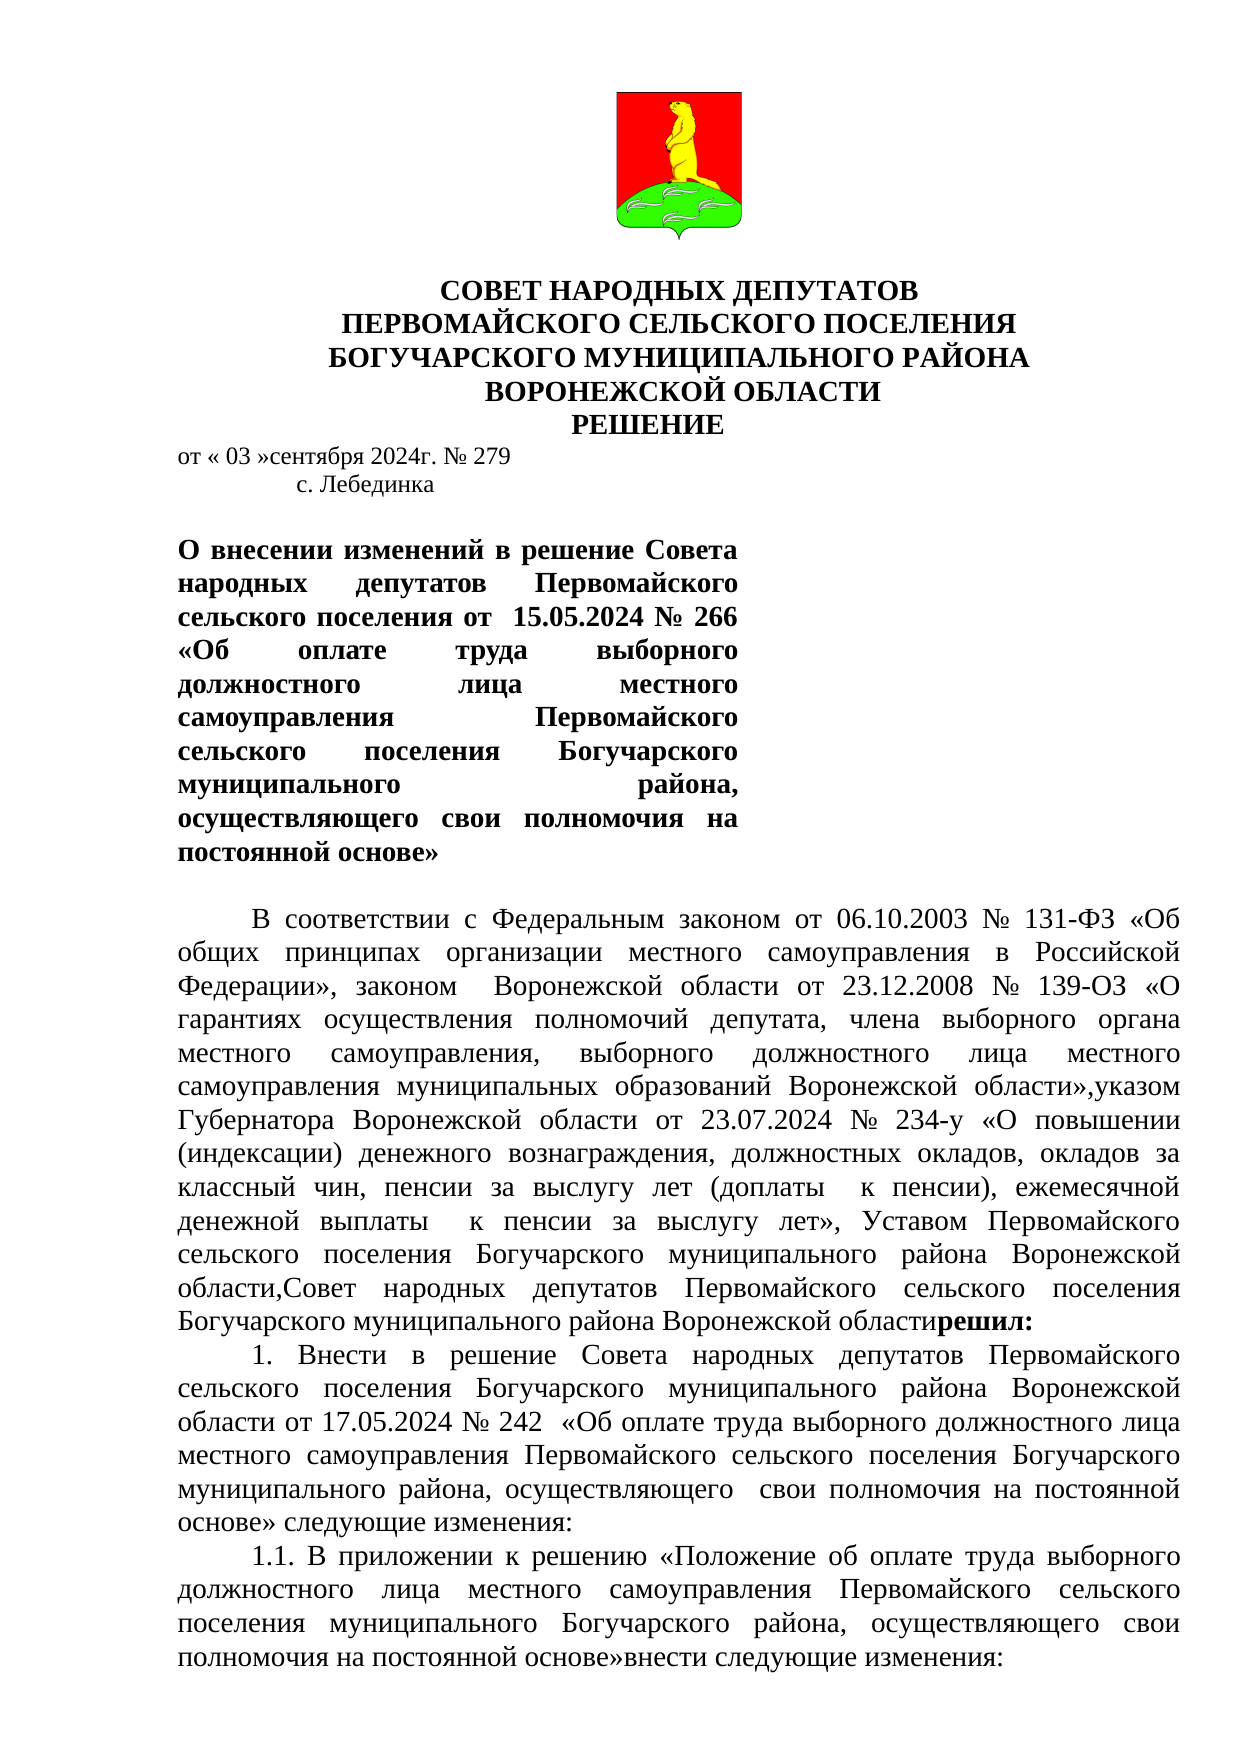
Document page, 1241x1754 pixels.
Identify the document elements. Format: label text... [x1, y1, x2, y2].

text с. Лебединка [177, 469, 1181, 498]
text СОВЕТ НАРОДНЫХ ДЕПУТАТОВ [177, 273, 1181, 307]
text БОГУЧАРСКОГО МУНИЦИПАЛЬНОГО РАЙОНА [177, 340, 1181, 374]
text ПЕРВОМАЙСКОГО СЕЛЬСКОГО ПОСЕЛЕНИЯ [177, 307, 1181, 340]
text РЕШЕНИЕ [177, 407, 1181, 441]
text ВОРОНЕЖСКОЙ ОБЛАСТИ [177, 374, 1181, 407]
text В соответствии с Федеральным законом от 06.10.2003 № 131-ФЗ «Об общих принципах организации местного самоуправления в Российской Федерации», законом Воронежской области от 23.12.2008 № 139-ОЗ «О гарантиях осуществления полномочий депутата, члена выборного органа местного самоуправления, выборного должностного лица местного самоуправления муниципальных образований Воронежской области»,указом Губернатора Воронежской области от 23.07.2024 № 234-у «О повышении (индексации) денежного вознаграждения, должностных окладов, окладов за классный чин, пенсии за выслугу лет (доплаты к пенсии), ежемесячной денежной выплаты к пенсии за выслугу лет», Уставом Первомайского сельского поселения Богучарского муниципального района Воронежской области,Совет народных депутатов Первомайского сельского поселения Богучарского муниципального района Воронежской областирешил: [177, 901, 1181, 1337]
text 1. Внести в решение Совета народных депутатов Первомайского сельского поселения Богучарского муниципального района Воронежской области от 17.05.2024 № 242 «Об оплате труда выборного должностного лица местного самоуправления Первомайского сельского поселения Богучарского муниципального района, осуществляющего свои полномочия на постоянной основе» следующие изменения: [177, 1337, 1181, 1538]
text О внесении изменений в решение Совета народных депутатов Первомайского сельского поселения от 15.05.2024 № 266 «Об оплате труда выборного должностного лица местного самоуправления Первомайского сельского поселения Богучарского муниципального района, осуществляющего свои полномочия на постоянной основе» [177, 532, 738, 867]
picture [616, 92, 742, 240]
text от « 03 »сентября 2024г. № 279 [177, 441, 1181, 469]
text 1.1. В приложении к решению «Положение об оплате труда выборного должностного лица местного самоуправления Первомайского сельского поселения муниципального Богучарского района, осуществляющего свои полномочия на постоянной основе»внести следующие изменения: [177, 1538, 1181, 1672]
